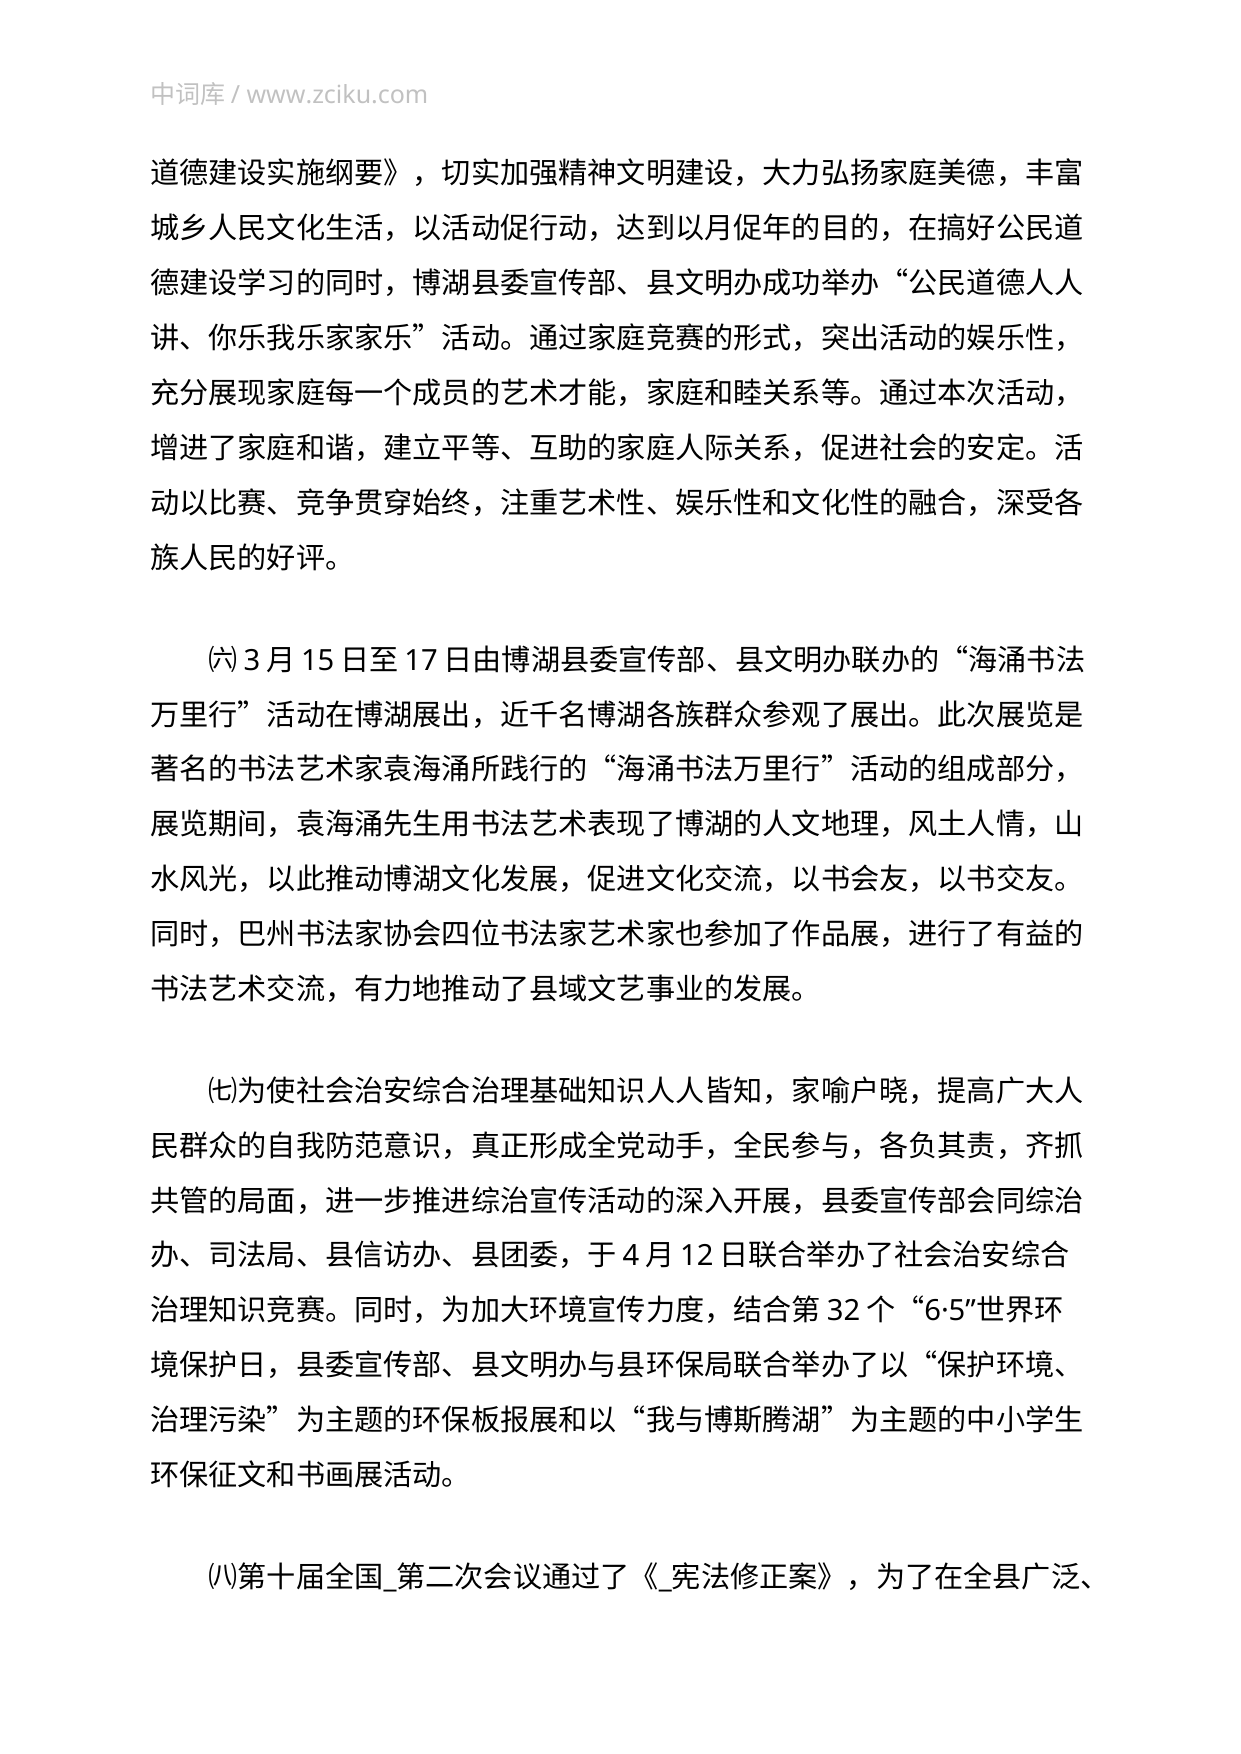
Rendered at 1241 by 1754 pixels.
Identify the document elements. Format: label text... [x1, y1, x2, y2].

text ㈥3月15日至17日由博湖县委宣传部、县文明办联办的“海涌书法万里行”活动在博湖展出，近千名博湖各族群众参观了展出。此次展览是著名的书法艺术家袁海涌所践行的“海涌书法万里行”活动的组成部分，展览期间，袁海涌先生用书法艺术表现了博湖的人文地理，风土人情，山水风光，以此推动博湖文化发展，促进文化交流，以书会友，以书交友。同时，巴州书法家协会四位书法家艺术家也参加了作品展，进行了有益的书法艺术交流，有力地推动了县域文艺事业的发展。 [150, 636, 1090, 1008]
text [150, 150, 1090, 577]
text ㈦为使社会治安综合治理基础知识人人皆知，家喻户晓，提高广大人民群众的自我防范意识，真正形成全党动手，全民参与，各负其责，齐抓共管的局面，进一步推进综治宣传活动的深入开展，县委宣传部会同综治办、司法局、县信访办、县团委，于4月12日联合举办了社会治安综合治理知识竞赛。同时，为加大环境宣传力度，结合第32个“6·5”世界环境保护日，县委宣传部、县文明办与县环保局联合举办了以“保护环境、治理污染”为主题的环保板报展和以“我与博斯腾湖”为主题的中小学生环保征文和书画展活动。 [150, 1067, 1090, 1494]
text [150, 1553, 1090, 1596]
